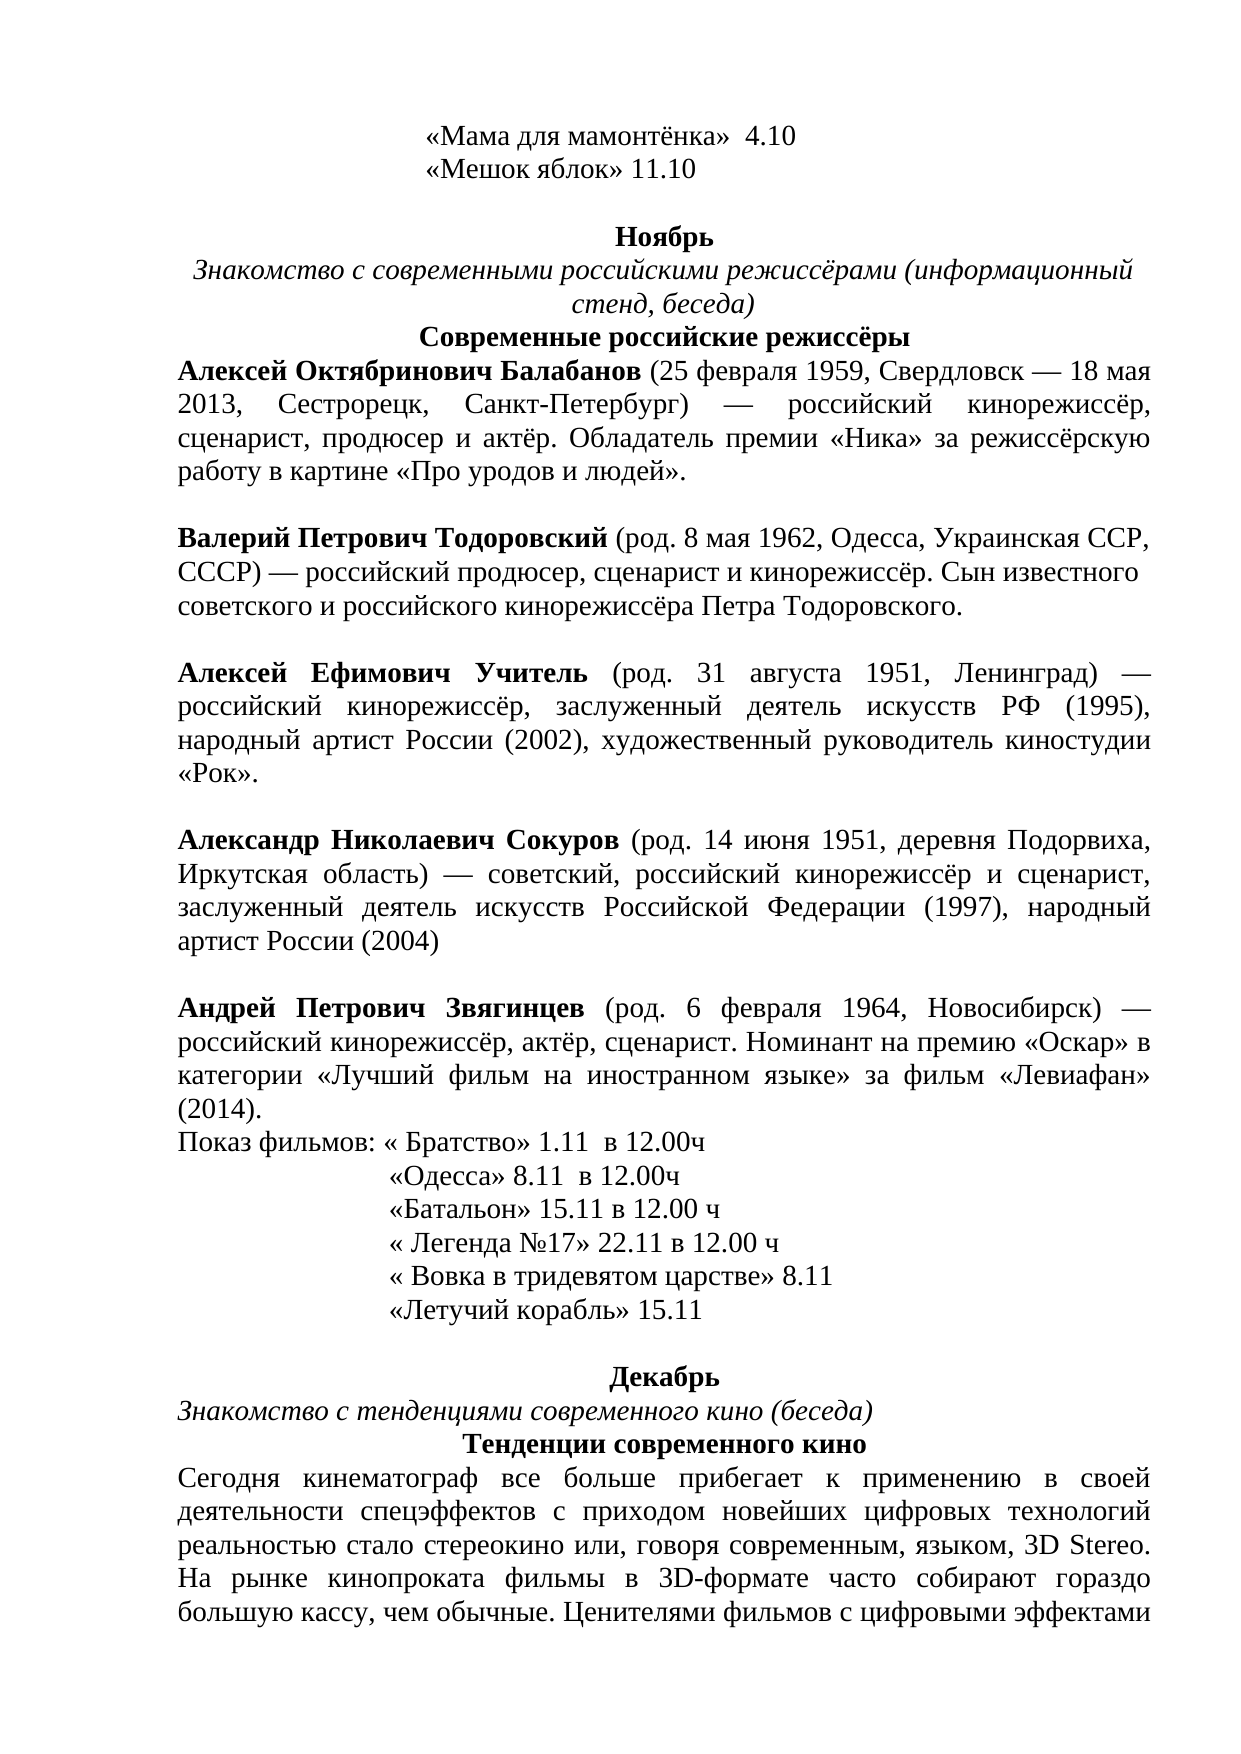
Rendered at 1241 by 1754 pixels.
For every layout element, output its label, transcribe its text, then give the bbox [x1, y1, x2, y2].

text Алексей Ефимович Учитель (род. 31 августа 1951, Ленинград) — российский кинорежиссёр, заслуженный деятель искусств РФ (1995), народный артист России (2002), художественный руководитель киностудии «Рок». [177, 655, 1152, 789]
text Знакомство с тенденциями современного кино (беседа) [177, 1393, 1152, 1426]
text Декабрь [177, 1359, 1152, 1393]
text «Мешок яблок» 11.10 [177, 152, 1152, 185]
text «Мама для мамонтёнка» 4.10 [177, 118, 1152, 152]
text Ноябрь [177, 219, 1152, 252]
text Валерий Петрович Тодоровский (род. 8 мая 1962, Одесса, Украинская ССР, СССР) — российский продюсер, сценарист и кинорежиссёр. Сын известного советского и российского кинорежиссёра Петра Тодоровского. [177, 521, 1152, 621]
text « Вовка в тридевятом царстве» 8.11 [177, 1258, 1152, 1292]
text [177, 1460, 1152, 1627]
text Андрей Петрович Звягинцев (род. 6 февраля 1964, Новосибирск) — российский кинорежиссёр, актёр, сценарист. Номинант на премию «Оскар» в категории «Лучший фильм на иностранном языке» за фильм «Левиафан» (2014). [177, 990, 1152, 1124]
text Знакомство с современными российскими режиссёрами (информационный стенд, беседа) [177, 252, 1152, 319]
text Показ фильмов: « Братство» 1.11 в 12.00ч [177, 1124, 1152, 1158]
text «Батальон» 15.11 в 12.00 ч [177, 1191, 1152, 1225]
text Современные российские режиссёры [177, 319, 1152, 353]
text «Одесса» 8.11 в 12.00ч [177, 1158, 1152, 1191]
text Алексей Октябринович Балабанов (25 февраля 1959, Свердловск — 18 мая 2013, Сестрорецк, Санкт-Петербург) — российский кинорежиссёр, сценарист, продюсер и актёр. Обладатель премии «Ника» за режиссёрскую работу в картине «Про уродов и людей». [177, 353, 1152, 487]
text « Легенда №17» 22.11 в 12.00 ч [177, 1225, 1152, 1258]
text Тенденции современного кино [177, 1426, 1152, 1460]
text Александр Николаевич Сокуров (род. 14 июня 1951, деревня Подорвиха, Иркутская область) — советский, российский кинорежиссёр и сценарист, заслуженный деятель искусств Российской Федерации (1997), народный артист России (2004) [177, 822, 1152, 957]
text «Летучий корабль» 15.11 [177, 1292, 1152, 1326]
